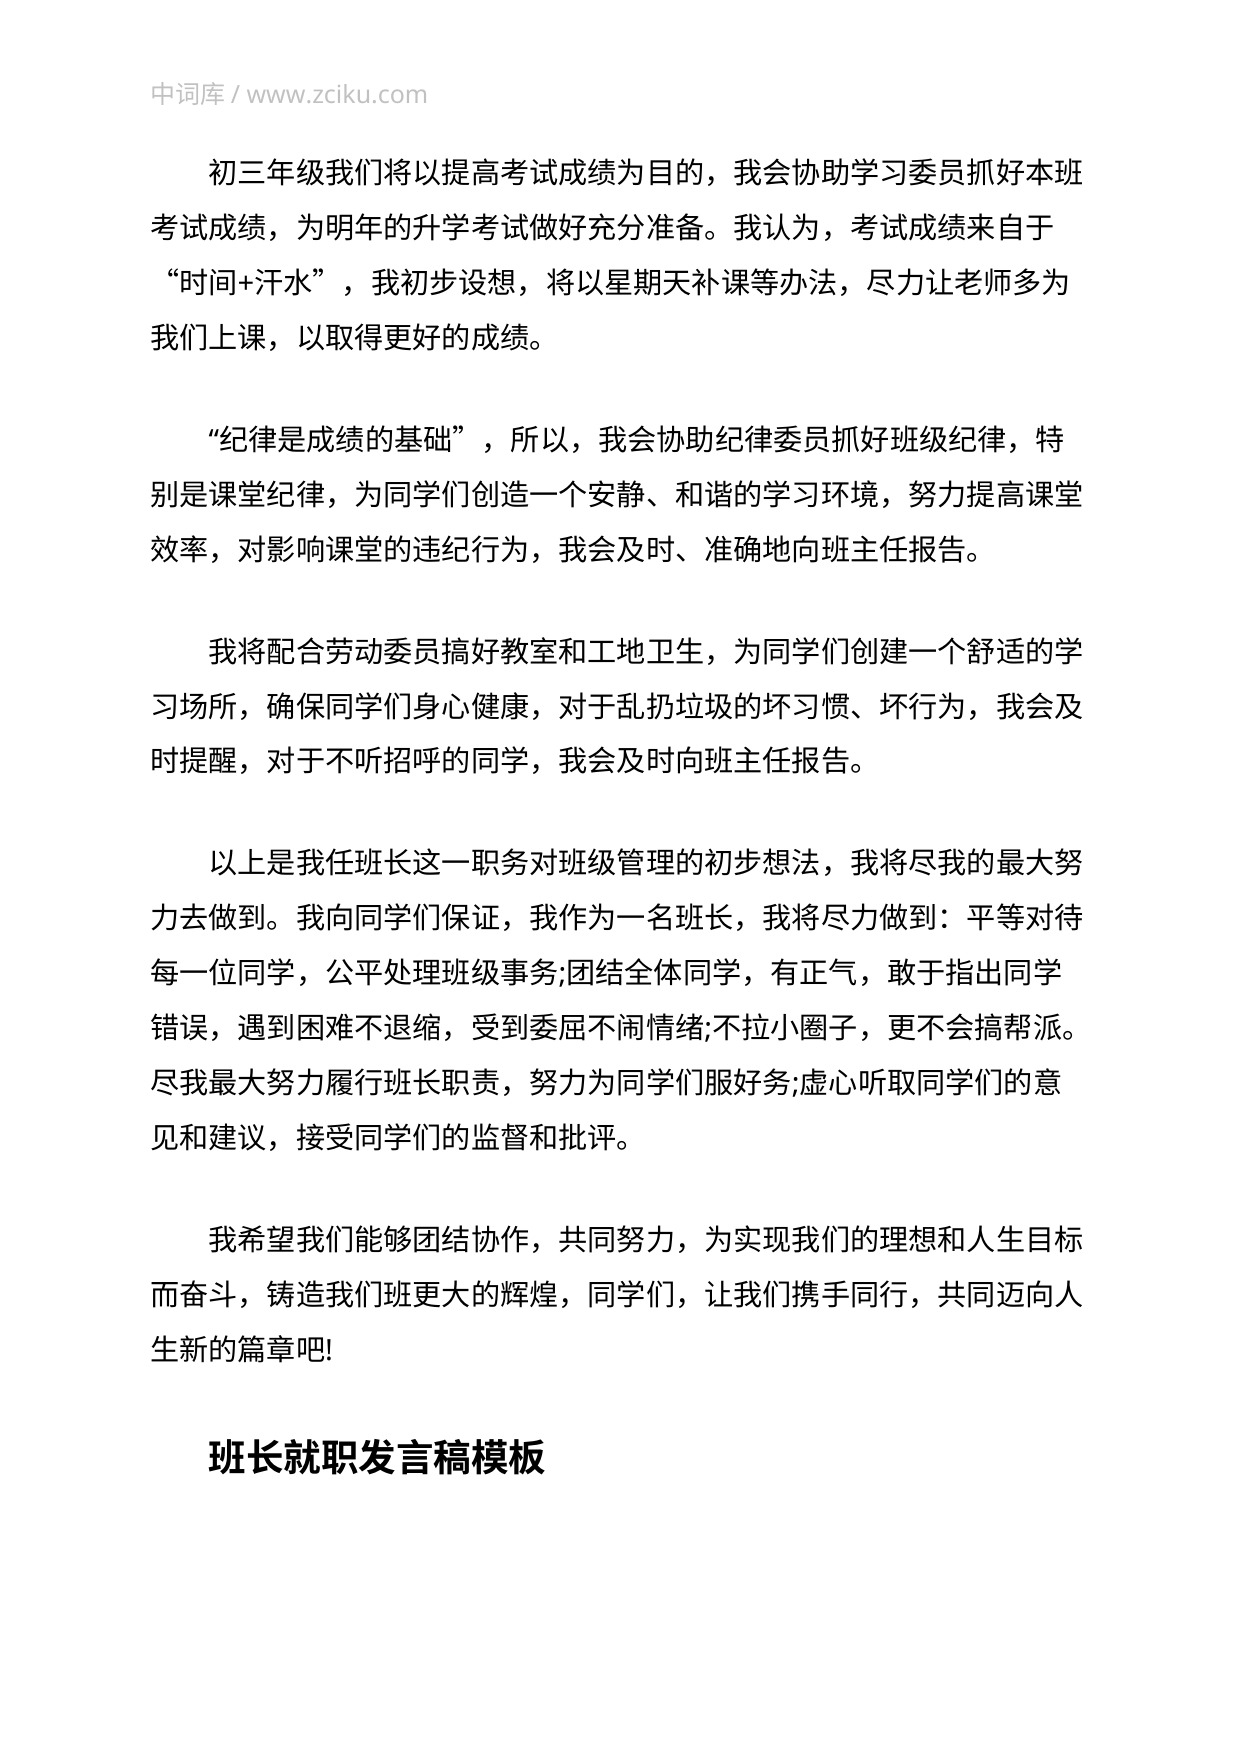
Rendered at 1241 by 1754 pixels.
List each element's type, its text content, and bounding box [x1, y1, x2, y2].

text “纪律是成绩的基础”，所以，我会协助纪律委员抓好班级纪律，特别是课堂纪律，为同学们创造一个安静、和谐的学习环境，努力提高课堂效率，对影响课堂的违纪行为，我会及时、准确地向班主任报告。 [150, 417, 1090, 569]
text 以上是我任班长这一职务对班级管理的初步想法，我将尽我的最大努力去做到。我向同学们保证，我作为一名班长，我将尽力做到：平等对待每一位同学，公平处理班级事务;团结全体同学，有正气，敢于指出同学错误，遇到困难不退缩，受到委屈不闹情绪;不拉小圈子，更不会搞帮派。尽我最大努力履行班长职责，努力为同学们服好务;虚心听取同学们的意见和建议，接受同学们的监督和批评。 [150, 840, 1090, 1157]
text 我希望我们能够团结协作，共同努力，为实现我们的理想和人生目标而奋斗，铸造我们班更大的辉煌，同学们，让我们携手同行，共同迈向人生新的篇章吧! [150, 1216, 1090, 1368]
text 我将配合劳动委员搞好教室和工地卫生，为同学们创建一个舒适的学习场所，确保同学们身心健康，对于乱扔垃圾的坏习惯、坏行为，我会及时提醒，对于不听招呼的同学，我会及时向班主任报告。 [150, 628, 1090, 780]
text 初三年级我们将以提高考试成绩为目的，我会协助学习委员抓好本班考试成绩，为明年的升学考试做好充分准备。我认为，考试成绩来自于“时间+汗水”，我初步设想，将以星期天补课等办法，尽力让老师多为我们上课，以取得更好的成绩。 [150, 150, 1090, 357]
text 班长就职发言稿模板 [150, 1428, 1090, 1482]
